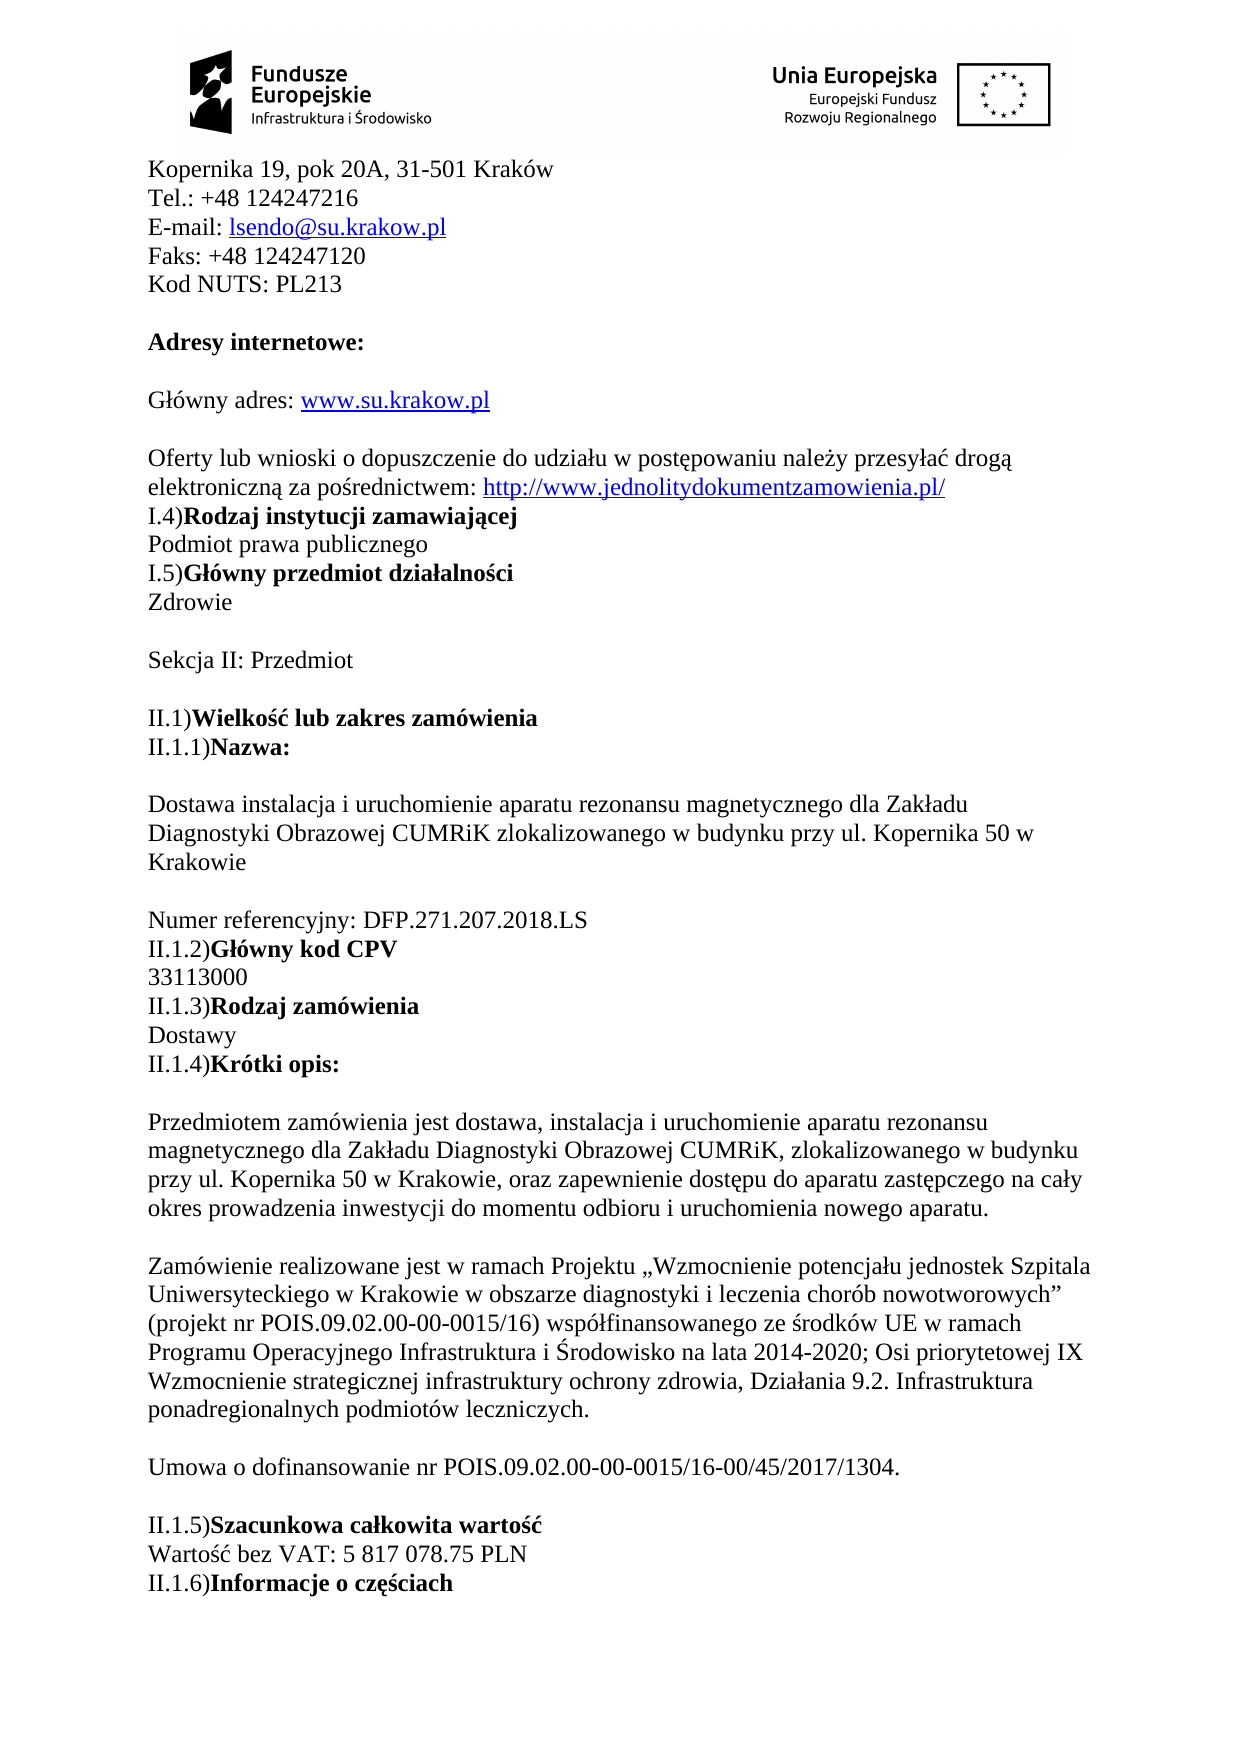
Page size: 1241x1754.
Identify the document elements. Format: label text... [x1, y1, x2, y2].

text I.4)Rodzaj instytucji zamawiającej [148, 501, 1093, 529]
text Numer referencyjny: DFP.271.207.2018.LS [148, 905, 1093, 934]
text Podmiot prawa publicznego [148, 529, 1093, 558]
text Dostawy [148, 1020, 1093, 1049]
text Wartość bez VAT: 5 817 078.75 PLN [148, 1539, 1093, 1568]
text II.1.3)Rodzaj zamówienia [148, 991, 1093, 1020]
text Dostawa instalacja i uruchomienie aparatu rezonansu magnetycznego dla Zakładu Diagnostyki Obrazowej CUMRiK zlokalizowanego w budynku przy ul. Kopernika 50 w Krakowie [148, 789, 1093, 876]
text II.1.1)Nazwa: [148, 732, 1093, 760]
text 33113000 [148, 962, 1093, 991]
text Zdrowie [148, 587, 1093, 616]
text Sekcja II: Przedmiot [148, 645, 1093, 674]
text I.5)Główny przedmiot działalności [148, 558, 1093, 587]
text II.1.2)Główny kod CPV [148, 934, 1093, 962]
text Główny adres: www.su.krakow.pl [148, 385, 1093, 414]
text Umowa o dofinansowanie nr POIS.09.02.00-00-0015/16-00/45/2017/1304. [148, 1452, 1093, 1481]
text Zamówienie realizowane jest w ramach Projektu „Wzmocnienie potencjału jednostek Szpitala Uniwersyteckiego w Krakowie w obszarze diagnostyki i leczenia chorób nowotworowych” (projekt nr POIS.09.02.00-00-0015/16) współfinansowanego ze środków UE w ramach Programu Operacyjnego Infrastruktura i Środowisko na lata 2014-2020; Osi priorytetowej IX Wzmocnienie strategicznej infrastruktury ochrony zdrowia, Działania 9.2. Infrastruktura ponadregionalnych podmiotów leczniczych. [148, 1251, 1093, 1423]
text Oferty lub wnioski o dopuszczenie do udziału w postępowaniu należy przesyłać drogą elektroniczną za pośrednictwem: http://www.jednolitydokumentzamowienia.pl/ [148, 443, 1093, 501]
text II.1.5)Szacunkowa całkowita wartość [148, 1510, 1093, 1539]
text Przedmiotem zamówienia jest dostawa, instalacja i uruchomienie aparatu rezonansu magnetycznego dla Zakładu Diagnostyki Obrazowej CUMRiK, zlokalizowanego w budynku przy ul. Kopernika 50 w Krakowie, oraz zapewnienie dostępu do aparatu zastępczego na cały okres prowadzenia inwestycji do momentu odbioru i uruchomienia nowego aparatu. [148, 1107, 1093, 1222]
text Adresy internetowe: [148, 327, 1093, 356]
text II.1)Wielkość lub zakres zamówienia [148, 703, 1093, 732]
picture [169, 29, 1071, 155]
text II.1.6)Informacje o częściach [148, 1568, 1093, 1597]
text II.1.4)Krótki opis: [148, 1049, 1093, 1077]
